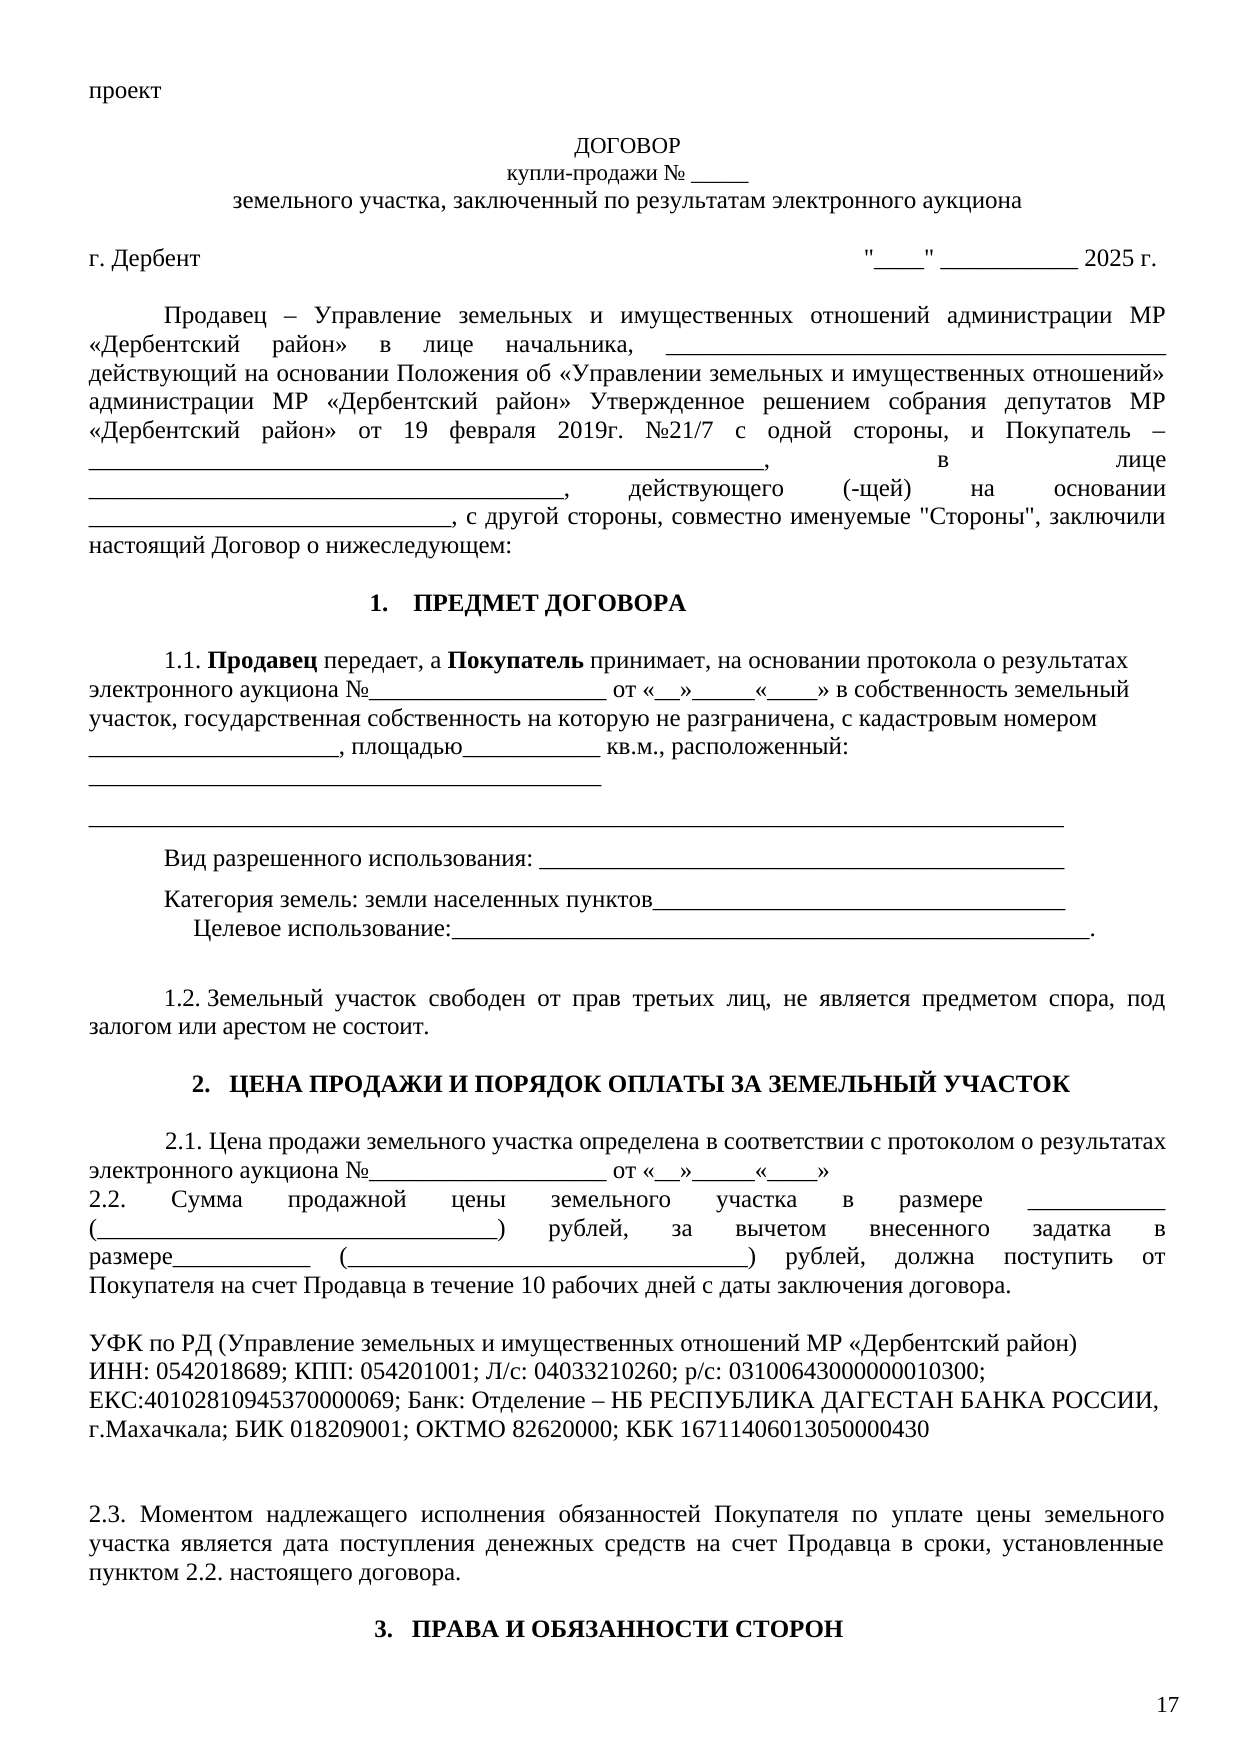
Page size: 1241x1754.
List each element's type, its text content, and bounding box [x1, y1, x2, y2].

text купли-продажи № _____ [89, 159, 1166, 185]
list ЦЕНА ПРОДАЖИ И ПОРЯДОК ОПЛАТЫ ЗА ЗЕМЕЛЬНЫЙ УЧАСТОК [96, 1069, 1166, 1098]
text Вид разрешенного использования: __________________________________________ [89, 843, 1166, 871]
text 1.2. Земельный участок свободен от прав третьих лиц, не является предметом спора, под залогом или арестом не состоит. [89, 983, 1166, 1040]
text ДОГОВОР [89, 132, 1166, 159]
list ПРАВА И ОБЯЗАННОСТИ СТОРОН [51, 1614, 1166, 1643]
text Категория земель: земли населенных пунктов_________________________________ [89, 884, 1167, 913]
text 1.1. Продавец передает, а Покупатель принимает, на основании протокола о результатах электронного аукциона №___________________ от «__»_____«____» в собственность земельный участок, государственная собственность на которую не разграничена, с кадастровым номером ____________________, площадью___________ кв.м., расположенный: _________________________________________ [89, 645, 1166, 789]
text г. Дербент "____" ___________ 2025 г. [89, 243, 1166, 271]
list ПРЕДМЕТ ДОГОВОРА [369, 588, 1166, 616]
text г.Махачкала; БИК 018209001; ОКТМО 82620000; КБК 16711406013050000430 [89, 1414, 1165, 1443]
text 2.2. Сумма продажной цены земельного участка в размере ___________ (________________________________) рублей, за вычетом внесенного задатка в размере___________ (________________________________) рублей, должна поступить от Покупателя на счет Продавца в течение 10 рабочих дней с даты заключения договора. [89, 1184, 1166, 1299]
text ИНН: 0542018689; КПП: 054201001; Л/c: 04033210260; р/с: 03100643000000010300; [89, 1356, 1166, 1385]
text 2.3. Моментом надлежащего исполнения обязанностей Покупателя по уплате цены земельного участка является дата поступления денежных средств на счет Продавца в сроки, установленные пунктом 2.2. настоящего договора. [89, 1499, 1165, 1586]
text земельного участка, заключенный по результатам электронного аукциона [89, 185, 1166, 214]
text УФК по РД (Управление земельных и имущественных отношений МР «Дербентский район) [89, 1328, 1166, 1356]
text Целевое использование:___________________________________________________. [118, 913, 1157, 941]
text 2.1. Цена продажи земельного участка определена в соответствии с протоколом о результатах электронного аукциона №___________________ от «__»_____«____» [89, 1126, 1166, 1184]
text ЕКС:40102810945370000069; Банк: Отделение – НБ РЕСПУБЛИКА ДАГЕСТАН БАНКА РОССИИ, [89, 1385, 1166, 1414]
text Продавец – Управление земельных и имущественных отношений администрации МР «Дербентский район» в лице начальника, ________________________________________ действующий на основании Положения об «Управлении земельных и имущественных отношений» администрации МР «Дербентский район» Утвержденное решением собрания депутатов МР «Дербентский район» от 19 февраля 2019г. №21/7 с одной стороны, и Покупатель – ______________________________________________________, в лице ______________________________________, действующего (-щей) на основании _____________________________, с другой стороны, совместно именуемые "Стороны", заключили настоящий Договор о нижеследующем: [89, 300, 1166, 559]
text ______________________________________________________________________________ [89, 801, 1166, 830]
